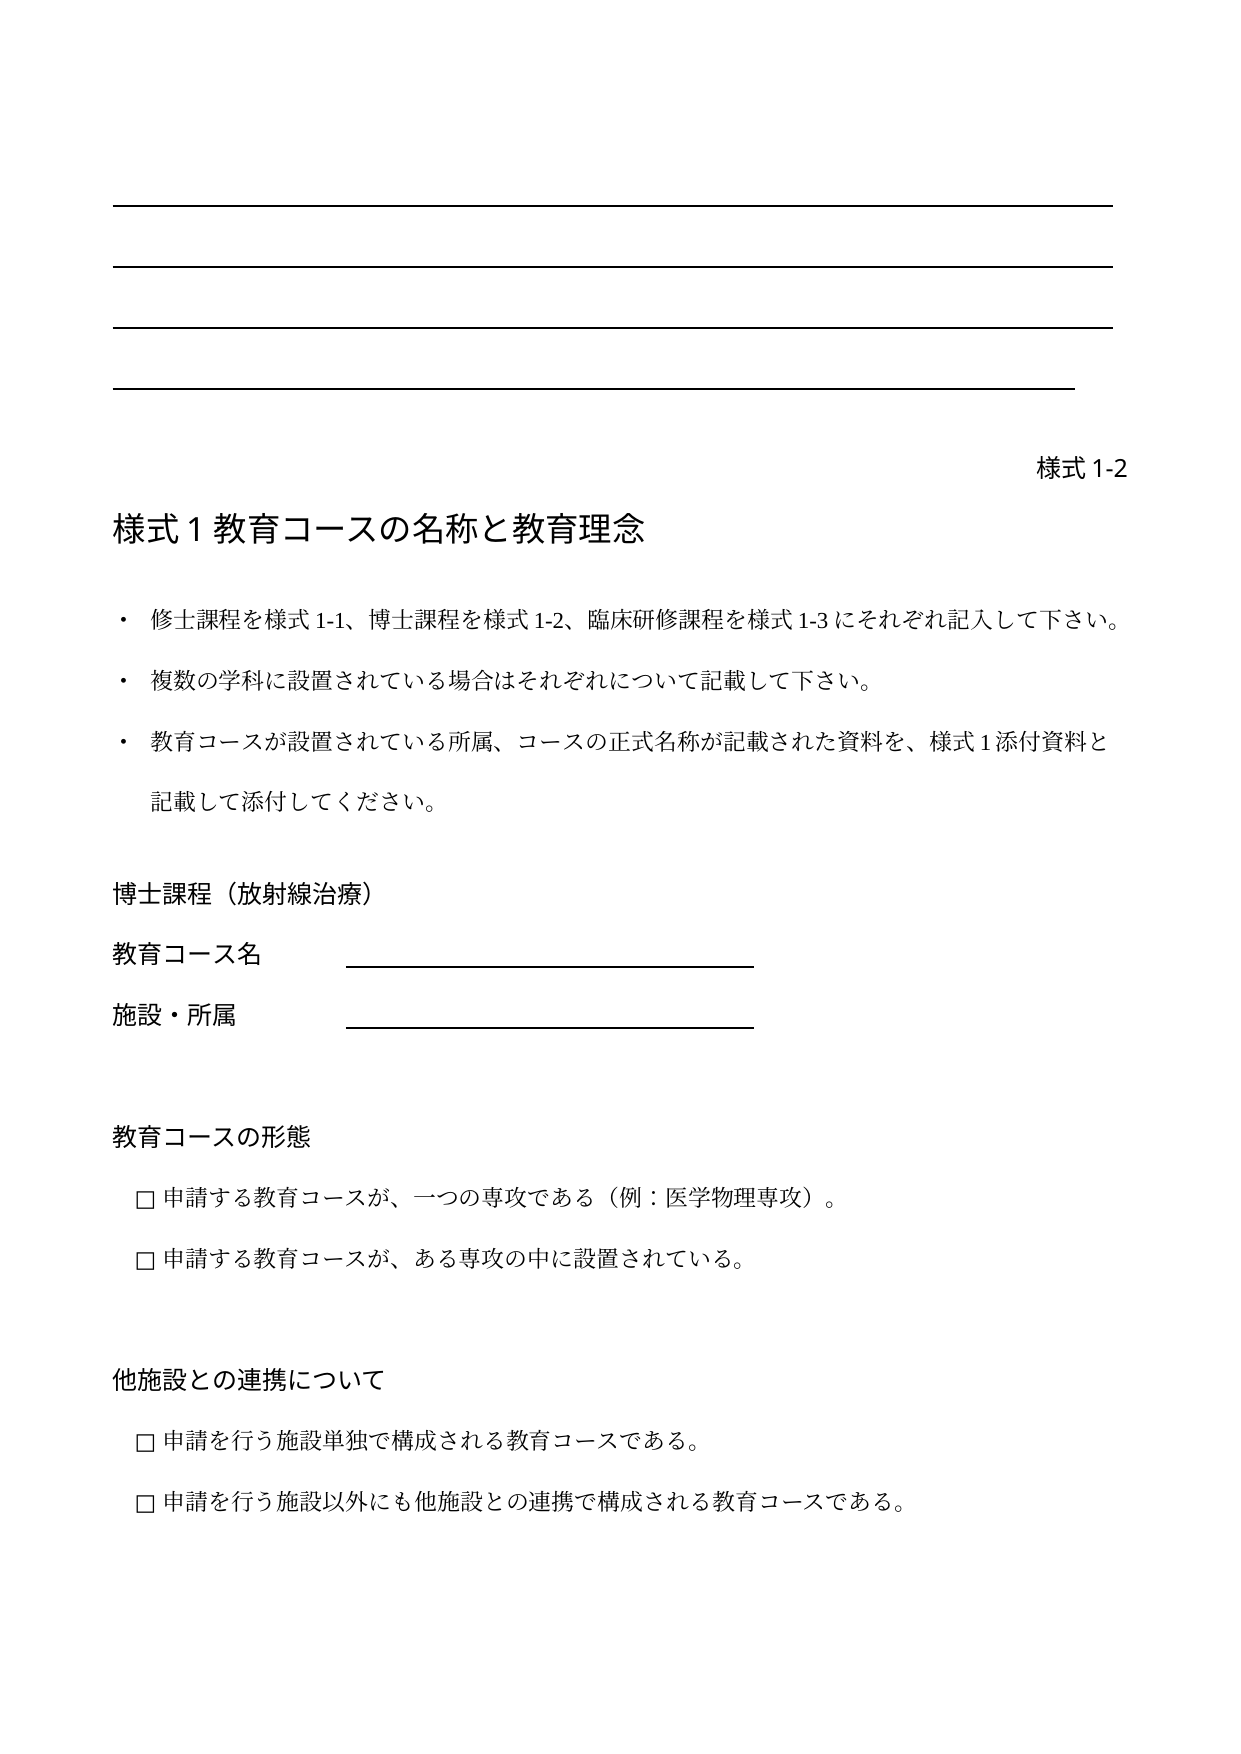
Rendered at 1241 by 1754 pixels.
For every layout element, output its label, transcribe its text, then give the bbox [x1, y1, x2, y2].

text 教育コースの形態 [112, 1105, 1128, 1166]
list 修士課程を様式1-1、博士課程を様式1-2、臨床研修課程を様式1-3にそれぞれ記入して下さい。 [112, 588, 1128, 649]
text □ 申請する教育コースが、ある専攻の中に設置されている。 [134, 1227, 1128, 1288]
text 博士課程（放射線治療） [112, 862, 1128, 923]
text □ 申請を行う施設単独で構成される教育コースである。 [134, 1409, 1128, 1470]
text 他施設との連携について [112, 1348, 1128, 1409]
text □ 申請する教育コースが、一つの専攻である（例：医学物理専攻）。 [134, 1166, 1128, 1227]
text 様式1 教育コースの名称と教育理念 [112, 497, 1128, 558]
text 様式1-2 [112, 436, 1128, 497]
list 複数の学科に設置されている場合はそれぞれについて記載して下さい。 [112, 649, 1128, 710]
text 施設・所属 [112, 983, 1128, 1044]
list 教育コースが設置されている所属、コースの正式名称が記載された資料を、様式1添付資料と記載して添付してください。 [112, 710, 1128, 831]
text □ 申請を行う施設以外にも他施設との連携で構成される教育コースである。 [134, 1470, 1128, 1531]
text 教育コース名 [112, 923, 1128, 983]
